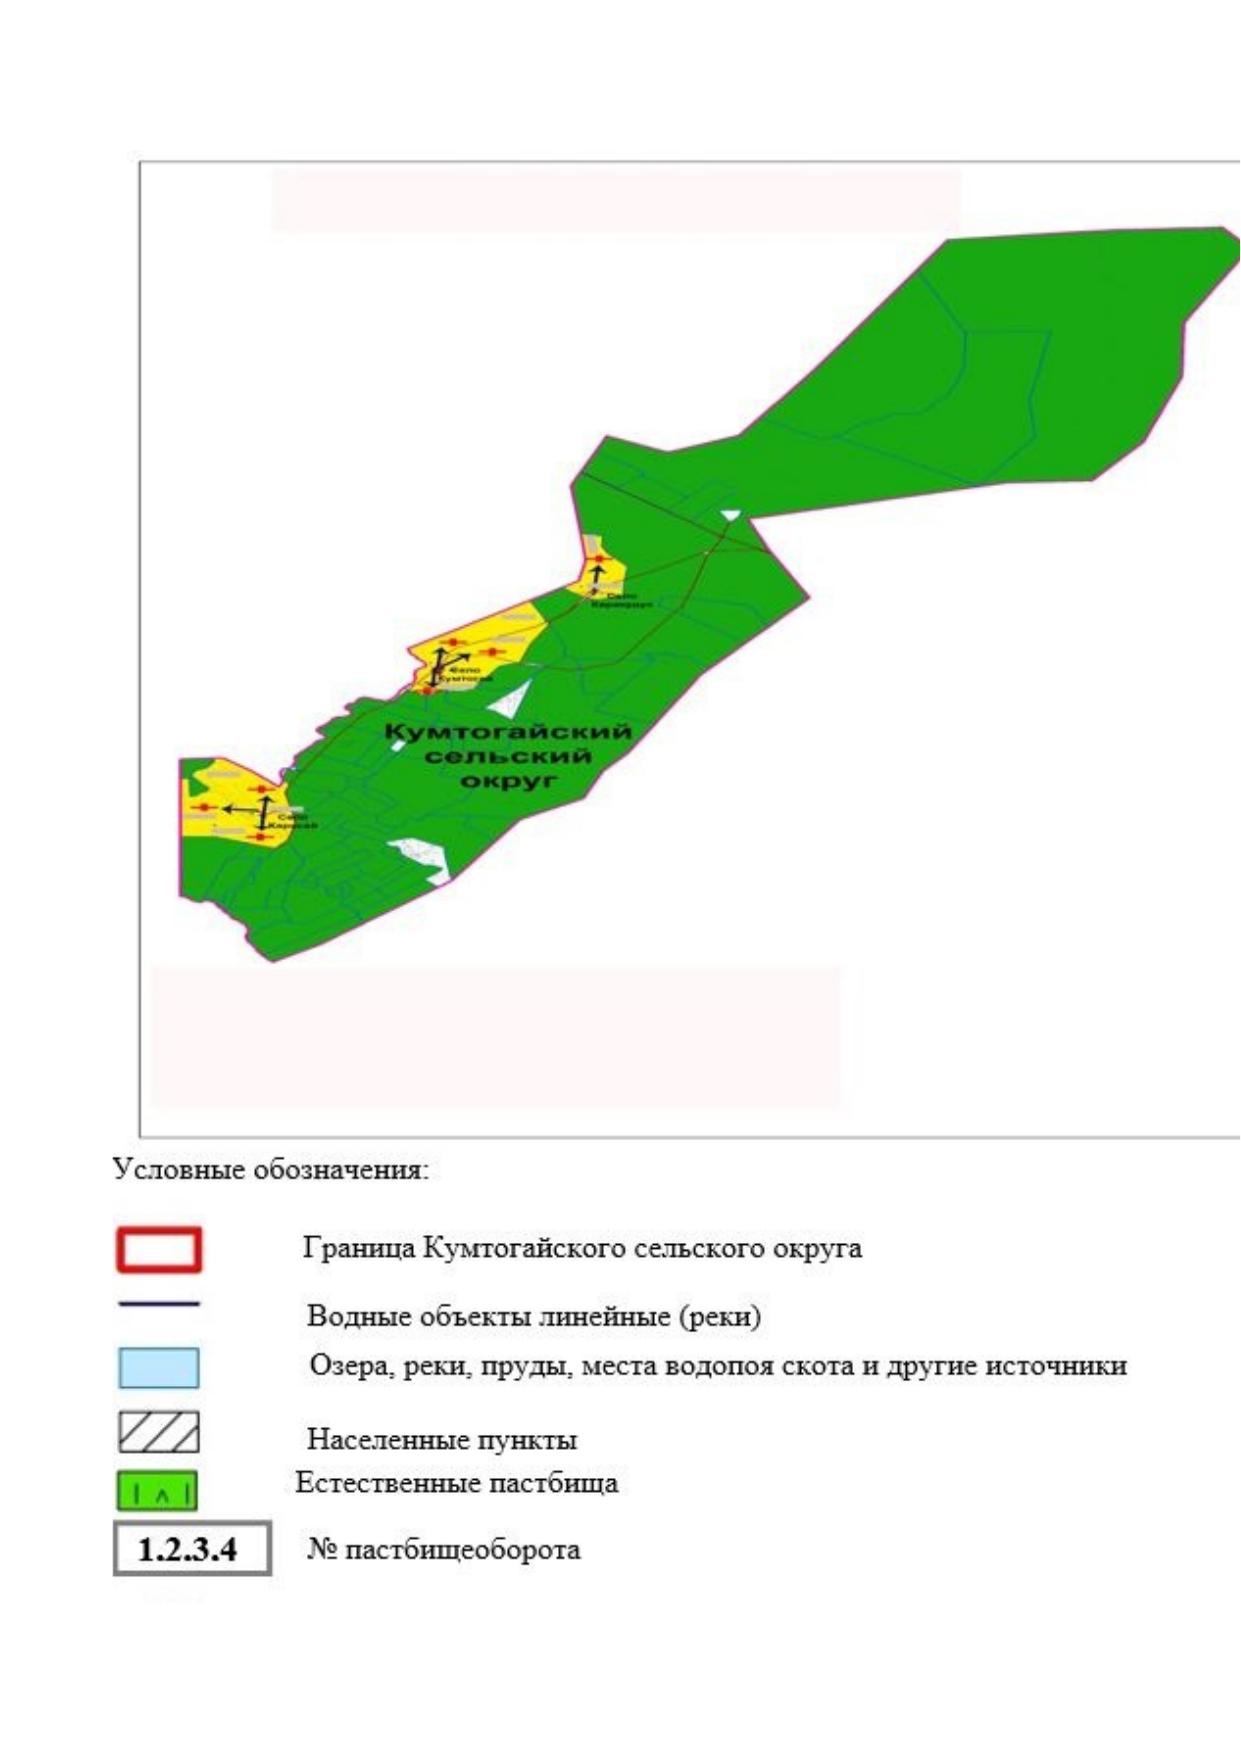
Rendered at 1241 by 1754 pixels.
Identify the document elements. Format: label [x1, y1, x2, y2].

picture [112, 150, 1241, 1604]
